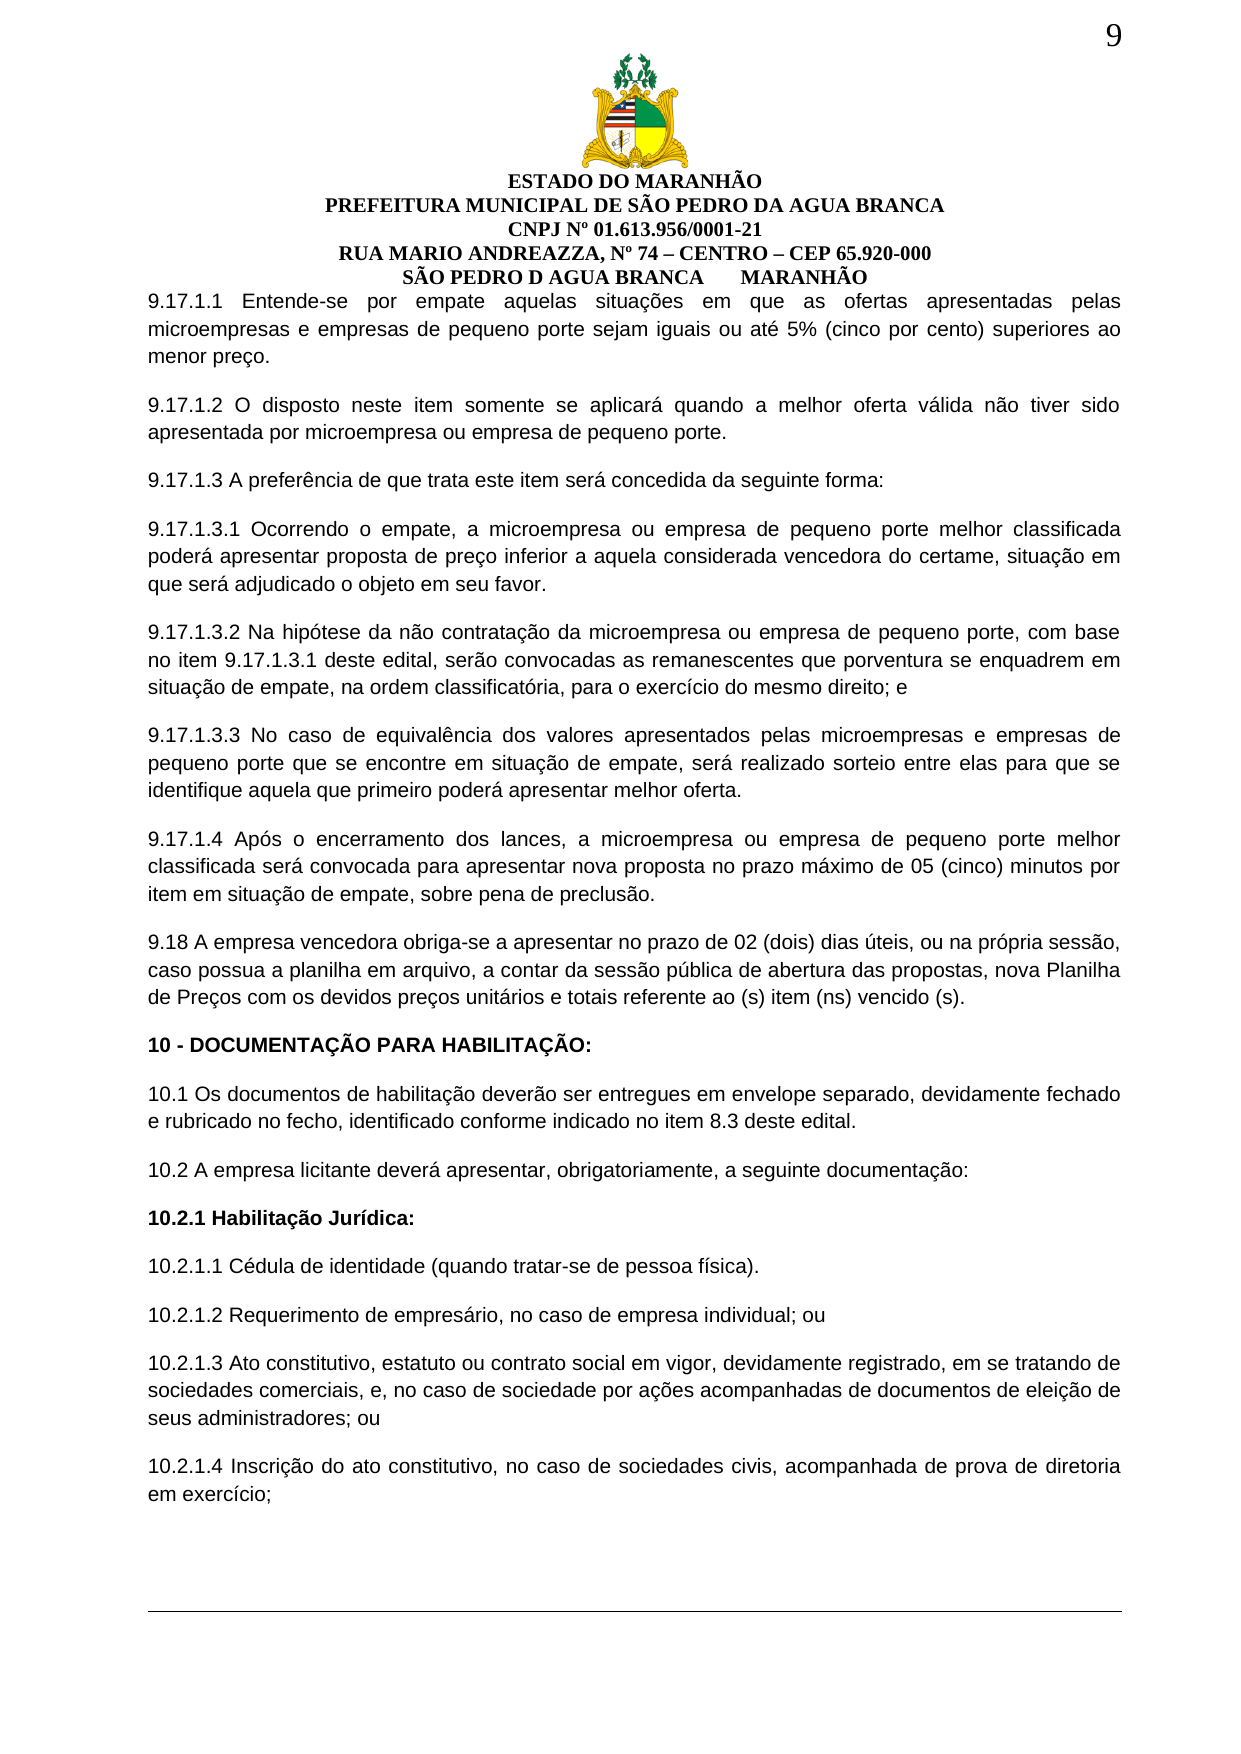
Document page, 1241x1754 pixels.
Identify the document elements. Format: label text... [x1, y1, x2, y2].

text 9.17.1.3.1 Ocorrendo o empate, a microempresa ou empresa de pequeno porte melhor classificada poderá apresentar proposta de preço inferior a aquela considerada vencedora do certame, situação em que será adjudicado o objeto em seu favor. [148, 517, 1122, 596]
text 10 - DOCUMENTAÇÃO PARA HABILITAÇÃO: [148, 1033, 1122, 1057]
text 10.1 Os documentos de habilitação deverão ser entregues em envelope separado, devidamente fechado e rubricado no fecho, identificado conforme indicado no item 8.3 deste edital. [148, 1082, 1122, 1133]
text 10.2.1.4 Inscrição do ato constitutivo, no caso de sociedades civis, acompanhada de prova de diretoria em exercício; [148, 1454, 1122, 1506]
text 9.17.1.3.2 Na hipótese da não contratação da microempresa ou empresa de pequeno porte, com base no item 9.17.1.3.1 deste edital, serão convocadas as remanescentes que porventura se enquadrem em situação de empate, na ordem classificatória, para o exercício do mesmo direito; e [148, 620, 1122, 699]
text 9.18 A empresa vencedora obriga-se a apresentar no prazo de 02 (dois) dias úteis, ou na própria sessão, caso possua a planilha em arquivo, a contar da sessão pública de abertura das propostas, nova Planilha de Preços com os devidos preços unitários e totais referente ao (s) item (ns) vencido (s). [148, 930, 1122, 1009]
picture [581, 53, 689, 169]
text 10.2.1.2 Requerimento de empresário, no caso de empresa individual; ou [148, 1302, 1122, 1326]
text 10.2.1.1 Cédula de identidade (quando tratar-se de pessoa física). [148, 1254, 1122, 1278]
text 9.17.1.4 Após o encerramento dos lances, a microempresa ou empresa de pequeno porte melhor classificada será convocada para apresentar nova proposta no prazo máximo de 05 (cinco) minutos por item em situação de empate, sobre pena de preclusão. [148, 827, 1122, 906]
text 9.17.1.2 O disposto neste item somente se aplicará quando a melhor oferta válida não tiver sido apresentada por microempresa ou empresa de pequeno porte. [148, 392, 1122, 444]
text 9.17.1.3 A preferência de que trata este item será concedida da seguinte forma: [148, 468, 1122, 492]
text 10.2.1.3 Ato constitutivo, estatuto ou contrato social em vigor, devidamente registrado, em se tratando de sociedades comerciais, e, no caso de sociedade por ações acompanhadas de documentos de eleição de seus administradores; ou [148, 1351, 1122, 1430]
text 10.2.1 Habilitação Jurídica: [148, 1206, 1122, 1230]
text 9.17.1.1 Entende-se por empate aquelas situações em que as ofertas apresentadas pelas microempresas e empresas de pequeno porte sejam iguais ou até 5% (cinco por cento) superiores ao menor preço. [148, 289, 1122, 368]
text 9.17.1.3.3 No caso de equivalência dos valores apresentados pelas microempresas e empresas de pequeno porte que se encontre em situação de empate, será realizado sorteio entre elas para que se identifique aquela que primeiro poderá apresentar melhor oferta. [148, 723, 1122, 802]
text 10.2 A empresa licitante deverá apresentar, obrigatoriamente, a seguinte documentação: [148, 1157, 1122, 1181]
